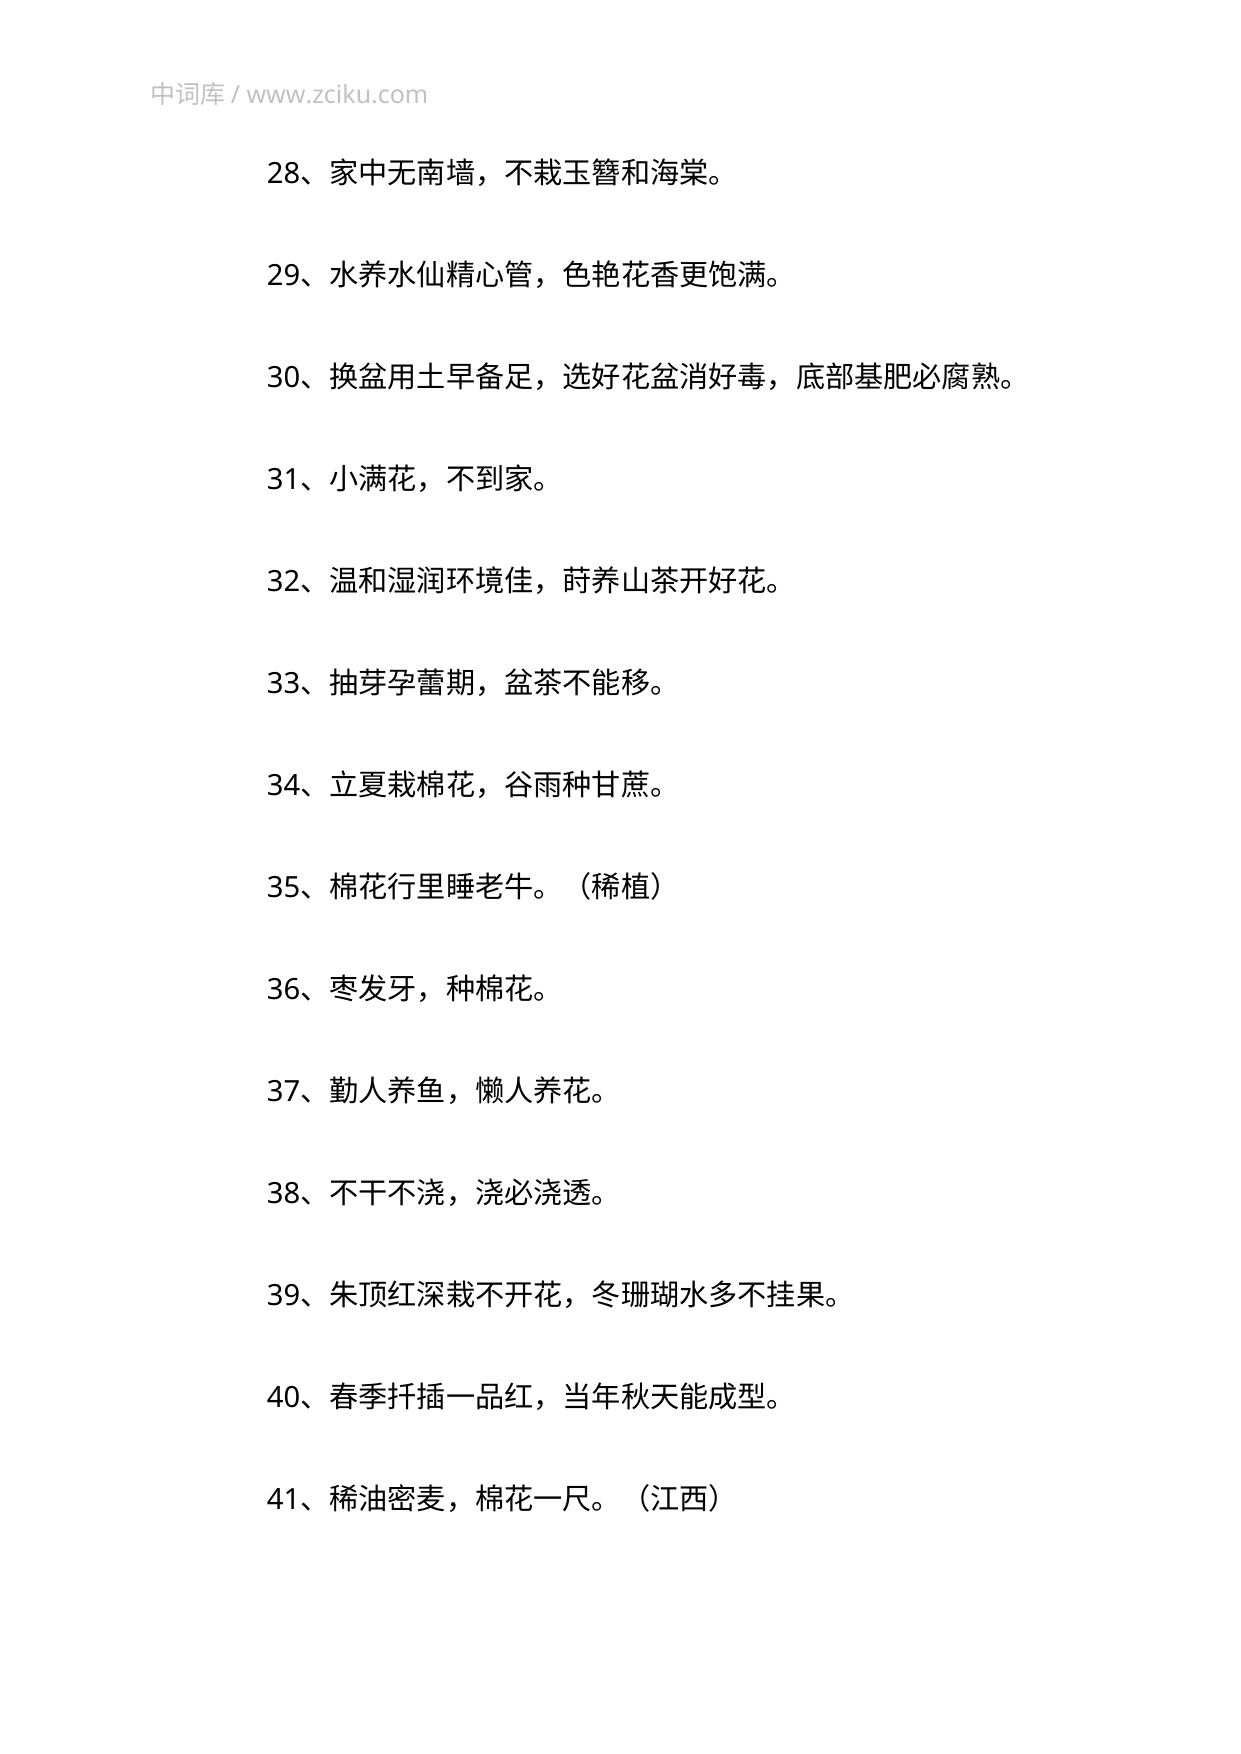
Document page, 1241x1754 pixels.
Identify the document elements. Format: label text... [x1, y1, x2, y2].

text 34、立夏栽棉花，谷雨种甘蔗。 [150, 762, 1090, 804]
text 33、抽芽孕蕾期，盆茶不能移。 [150, 660, 1090, 702]
text 30、换盆用土早备足，选好花盆消好毒，底部基肥必腐熟。 [150, 354, 1090, 396]
text 36、枣发牙，种棉花。 [150, 966, 1090, 1008]
text 31、小满花，不到家。 [150, 456, 1090, 498]
text 41、稀油密麦，棉花一尺。（江西） [150, 1476, 1090, 1518]
text 40、春季扦插一品红，当年秋天能成型。 [150, 1374, 1090, 1416]
text 39、朱顶红深栽不开花，冬珊瑚水多不挂果。 [150, 1272, 1090, 1314]
text 37、勤人养鱼，懒人养花。 [150, 1068, 1090, 1110]
text 28、家中无南墙，不栽玉簪和海棠。 [150, 150, 1090, 192]
text 32、温和湿润环境佳，莳养山茶开好花。 [150, 558, 1090, 600]
text 35、棉花行里睡老牛。（稀植） [150, 864, 1090, 906]
text 29、水养水仙精心管，色艳花香更饱满。 [150, 252, 1090, 294]
text 38、不干不浇，浇必浇透。 [150, 1170, 1090, 1212]
